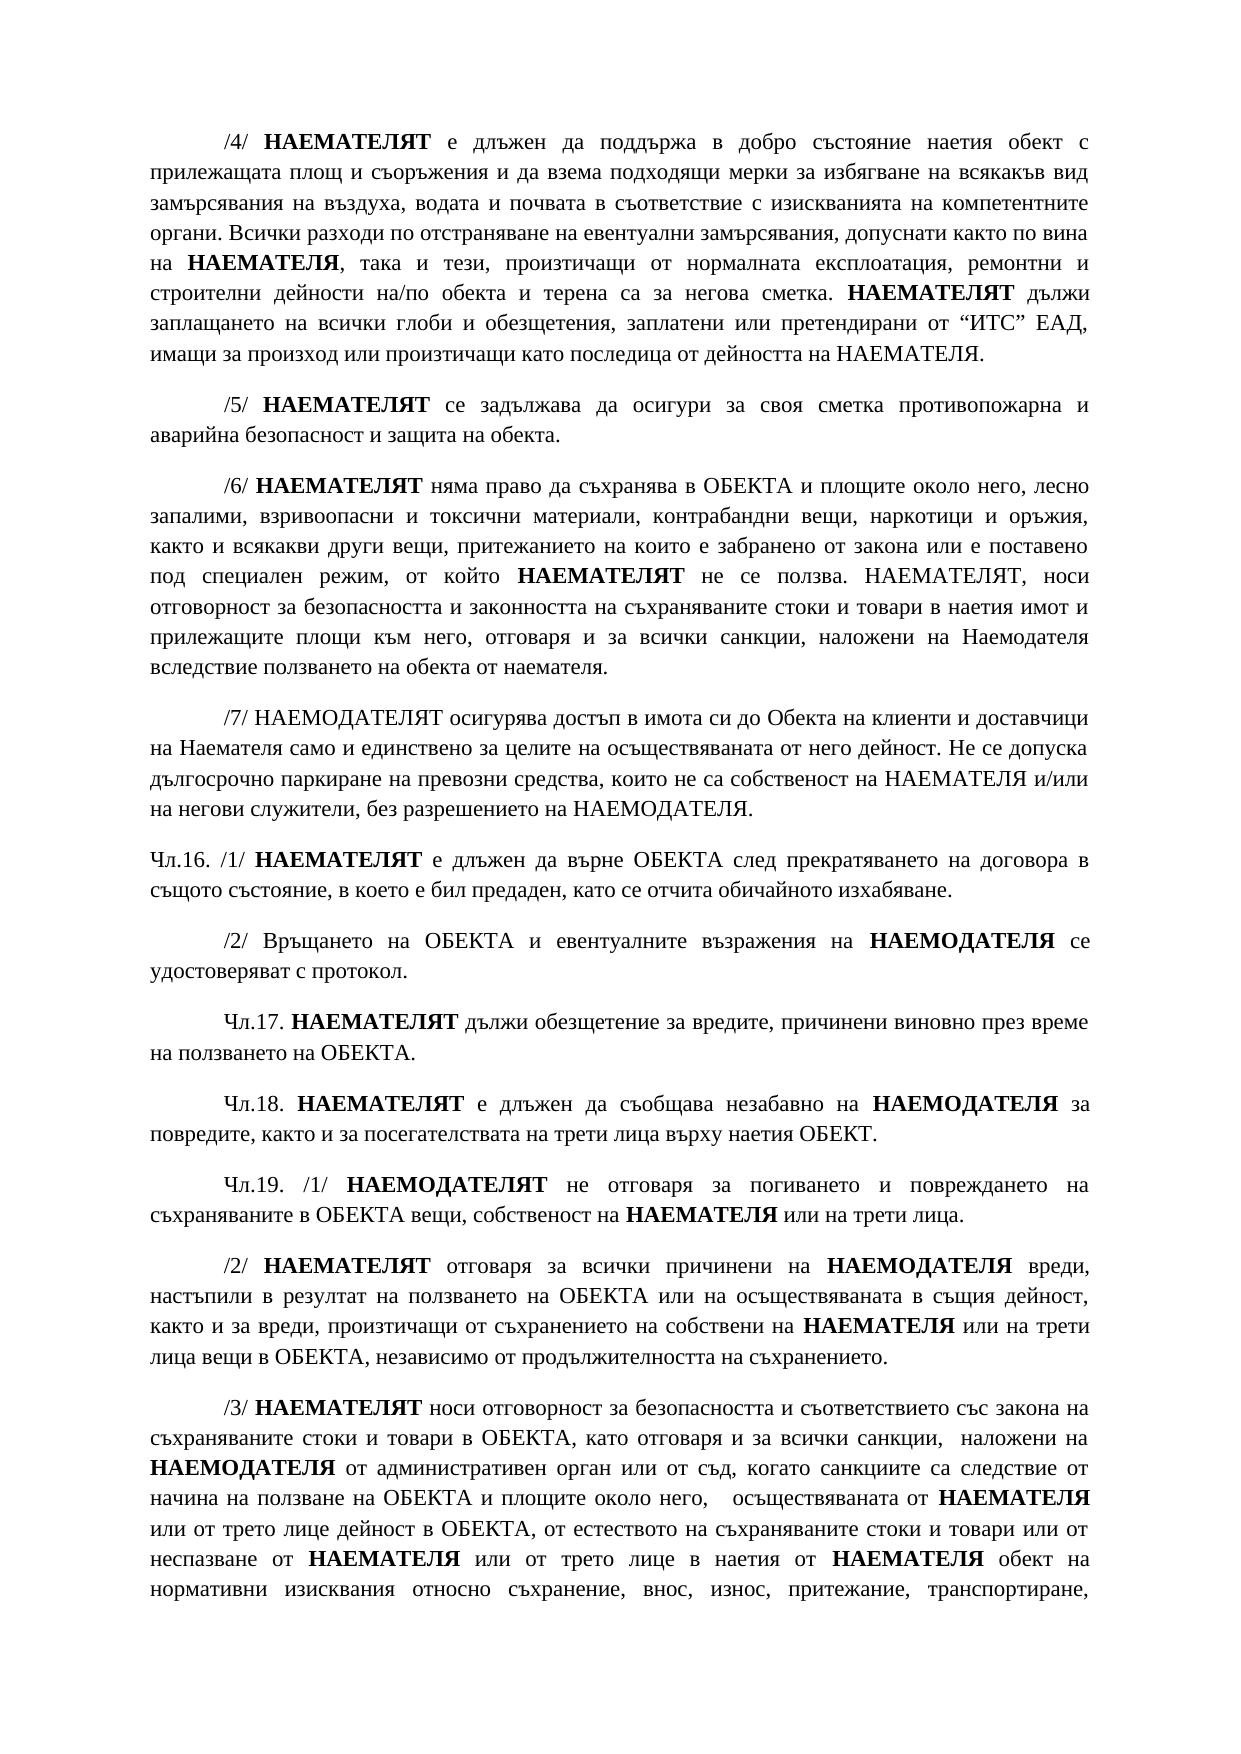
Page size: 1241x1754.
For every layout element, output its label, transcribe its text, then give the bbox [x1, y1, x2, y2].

text Чл.17. НАЕМАТЕЛЯТ дължи обезщетение за вредите, причинени виновно през време на ползването на ОБЕКТА. [150, 1008, 1090, 1065]
text Чл.16. /1/ НАЕМАТЕЛЯТ е длъжен да върне ОБЕКТА след прекратяването на договора в същото състояние, в което е бил предаден, като се отчита обичайното изхабяване. [150, 846, 1090, 902]
text /2/ НАЕМАТЕЛЯТ отговаря за всички причинени на НАЕМОДАТЕЛЯ вреди, настъпили в резултат на ползването на ОБЕКТА или на осъществяваната в същия дейност, както и за вреди, произтичащи от съхранението на собствени на НАЕМАТЕЛЯ или на трети лица вещи в ОБЕКТА, независимо от продължителността на съхранението. [150, 1252, 1090, 1369]
text /4/ НАЕМАТЕЛЯТ е длъжен да поддържа в добро състояние наетия обект с прилежащата площ и съоръжения и да взема подходящи мерки за избягване на всякакъв вид замърсявания на въздуха, водата и почвата в съответствие с изискванията на компетентните органи. Всички разходи по отстраняване на евентуални замърсявания, допуснати както по вина на НАЕМАТЕЛЯ, така и тези, произтичащи от нормалната експлоатация, ремонтни и строителни дейности на/по обекта и терена са за негова сметка. НАЕМАТЕЛЯТ дължи заплащането на всички глоби и обезщетения, заплатени или претендирани от “ИТС” ЕАД, имащи за произход или произтичащи като последица от дейността на НАЕМАТЕЛЯ. [150, 128, 1090, 366]
text /6/ НАЕМАТЕЛЯТ няма право да съхранява в ОБЕКТА и площите около него, лесно запалими, взривоопасни и токсични материали, контрабандни вещи, наркотици и оръжия, както и всякакви други вещи, притежанието на които е забранено от закона или е поставено под специален режим, от който НАЕМАТЕЛЯТ не се ползва. НАЕМАТЕЛЯТ, носи отговорност за безопасността и законността на съхраняваните стоки и товари в наетия имот и прилежащите площи към него, отговаря и за всички санкции, наложени на Наемодателя вследствие ползването на обекта от наемателя. [150, 472, 1090, 679]
text /7/ НАЕМОДАТЕЛЯТ осигурява достъп в имота си до Обекта на клиенти и доставчици на Наемателя само и единствено за целите на осъществяваната от него дейност. Не се допуска дългосрочно паркиране на превозни средства, които не са собственост на НАЕМАТЕЛЯ и/или на негови служители, без разрешението на НАЕМОДАТЕЛЯ. [150, 704, 1090, 821]
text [150, 1394, 1090, 1601]
text /2/ Връщането на ОБЕКТА и евентуалните възражения на НАЕМОДАТЕЛЯ се удостоверяват с протокол. [150, 927, 1090, 984]
text Чл.18. НАЕМАТЕЛЯТ е длъжен да съобщава незабавно на НАЕМОДАТЕЛЯ за повредите, както и за посегателствата на трети лица върху наетия ОБЕКТ. [150, 1089, 1090, 1146]
text Чл.19. /1/ НАЕМОДАТЕЛЯТ не отговаря за погиването и повреждането на съхраняваните в ОБЕКТА вещи, собственост на НАЕМАТЕЛЯ или на трети лица. [150, 1171, 1090, 1227]
text /5/ НАЕМАТЕЛЯТ се задължава да осигури за своя сметка противопожарна и аварийна безопасност и защита на обекта. [150, 391, 1090, 447]
